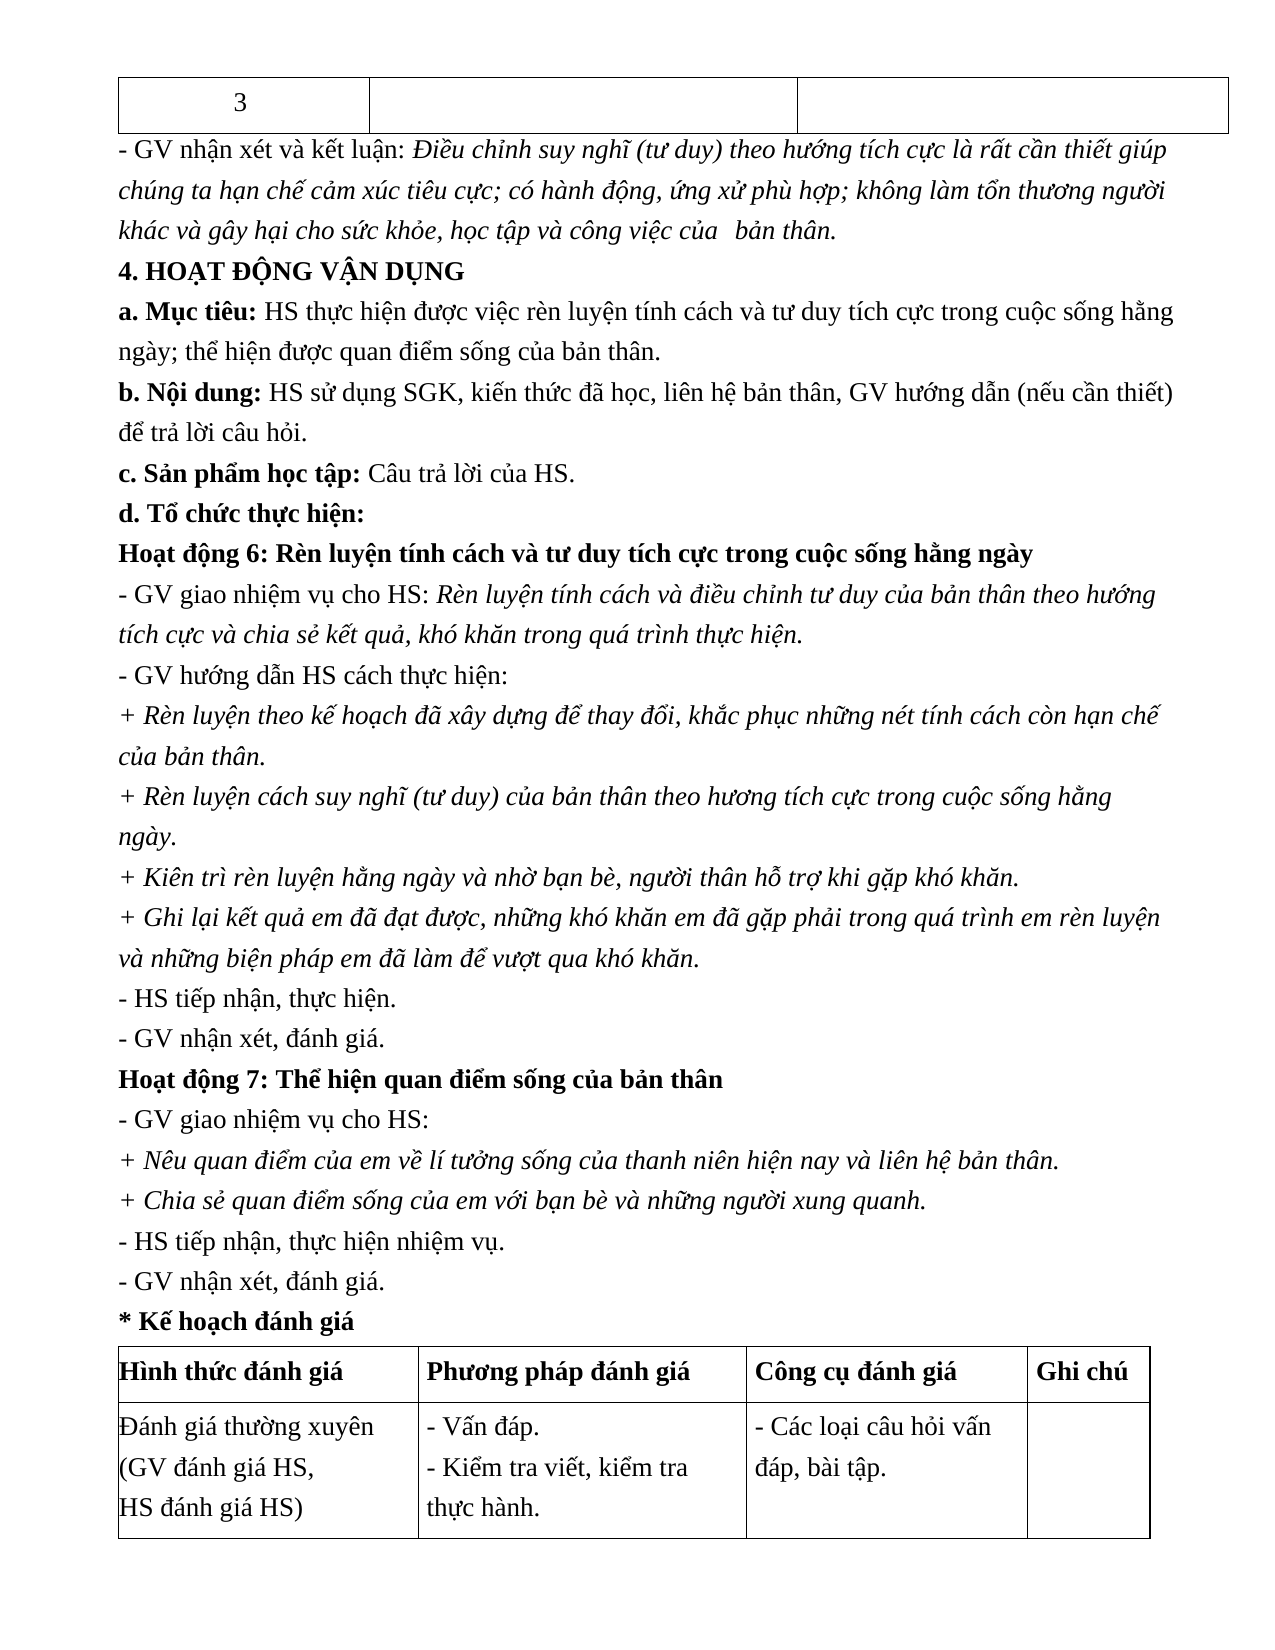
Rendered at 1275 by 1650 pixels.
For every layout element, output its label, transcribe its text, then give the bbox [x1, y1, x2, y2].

table_cell Đánh giá thường xuyên (GV đánh giá HS, HS đánh giá HS) [119, 1403, 418, 1538]
table_cell [370, 78, 797, 132]
text 4. HOẠT ĐỘNG VẬN DỤNG [118, 255, 1181, 286]
table_cell - Các loại câu hỏi vấn đáp, bài tập. [747, 1403, 1027, 1538]
text + Chia sẻ quan điểm sống của em với bạn bè và những người xung quanh. [118, 1184, 1181, 1215]
text c. Sản phẩm học tập: Câu trả lời của HS. [118, 457, 1181, 488]
table_header Hình thức đánh giá [119, 1347, 418, 1402]
text - GV nhận xét, đánh giá. [118, 1023, 1181, 1054]
text + Ghi lại kết quả em đã đạt được, những khó khăn em đã gặp phải trong quá trình em rèn luyện và những biện pháp em đã làm để vượt qua khó khăn. [118, 901, 1181, 973]
text b. Nội dung: HS sử dụng SGK, kiến thức đã học, liên hệ bản thân, GV hướng dẫn (nếu cần thiết) để trả lời câu hỏi. [118, 376, 1181, 447]
text - GV nhận xét, đánh giá. [118, 1265, 1181, 1296]
table_cell [1028, 1403, 1149, 1538]
text + Rèn luyện cách suy nghĩ (tư duy) của bản thân theo hương tích cực trong cuộc sống hằng ngày. [118, 780, 1181, 852]
table_header Ghi chú [1028, 1347, 1149, 1402]
text + Nêu quan điểm của em về lí tưởng sống của thanh niên hiện nay và liên hệ bản thân. [118, 1144, 1181, 1175]
table_header Công cụ đánh giá [747, 1347, 1027, 1402]
text a. Mục tiêu: HS thực hiện được việc rèn luyện tính cách và tư duy tích cực trong cuộc sống hằng ngày; thể hiện được quan điểm sống của bản thân. [118, 295, 1181, 367]
text - GV hướng dẫn HS cách thực hiện: [118, 659, 1181, 690]
table_cell 3 [119, 78, 369, 132]
text + Kiên trì rèn luyện hằng ngày và nhờ bạn bè, người thân hỗ trợ khi gặp khó khăn. [118, 861, 1181, 892]
table_cell - Vấn đáp. - Kiểm tra viết, kiểm tra thực hành. [419, 1403, 746, 1538]
table_cell [798, 78, 1228, 132]
text - GV nhận xét và kết luận: Điều chỉnh suy nghĩ (tư duy) theo hướng tích cực là rất cần thiết giúp chúng ta hạn chế cảm xúc tiêu cực; có hành động, ứng xử phù hợp; không làm tổn thương người khác và gây hại cho sức khỏe, học tập và công việc của bản thân. [118, 134, 1181, 245]
text Hoạt động 6: Rèn luyện tính cách và tư duy tích cực trong cuộc sống hằng ngày [118, 538, 1181, 569]
text d. Tổ chức thực hiện: [118, 497, 1181, 528]
text Hoạt động 7: Thể hiện quan điểm sống của bản thân [118, 1063, 1181, 1094]
text + Rèn luyện theo kế hoạch đã xây dựng để thay đổi, khắc phục những nét tính cách còn hạn chế của bản thân. [118, 699, 1181, 771]
text * Kế hoạch đánh giá [118, 1306, 1181, 1337]
table_header Phương pháp đánh giá [419, 1347, 746, 1402]
text - HS tiếp nhận, thực hiện nhiệm vụ. [118, 1225, 1181, 1256]
text - HS tiếp nhận, thực hiện. [118, 982, 1181, 1013]
text - GV giao nhiệm vụ cho HS: [118, 1103, 1181, 1134]
text - GV giao nhiệm vụ cho HS: Rèn luyện tính cách và điều chỉnh tư duy của bản thân theo hướng tích cực và chia sẻ kết quả, khó khăn trong quá trình thực hiện. [118, 578, 1181, 649]
